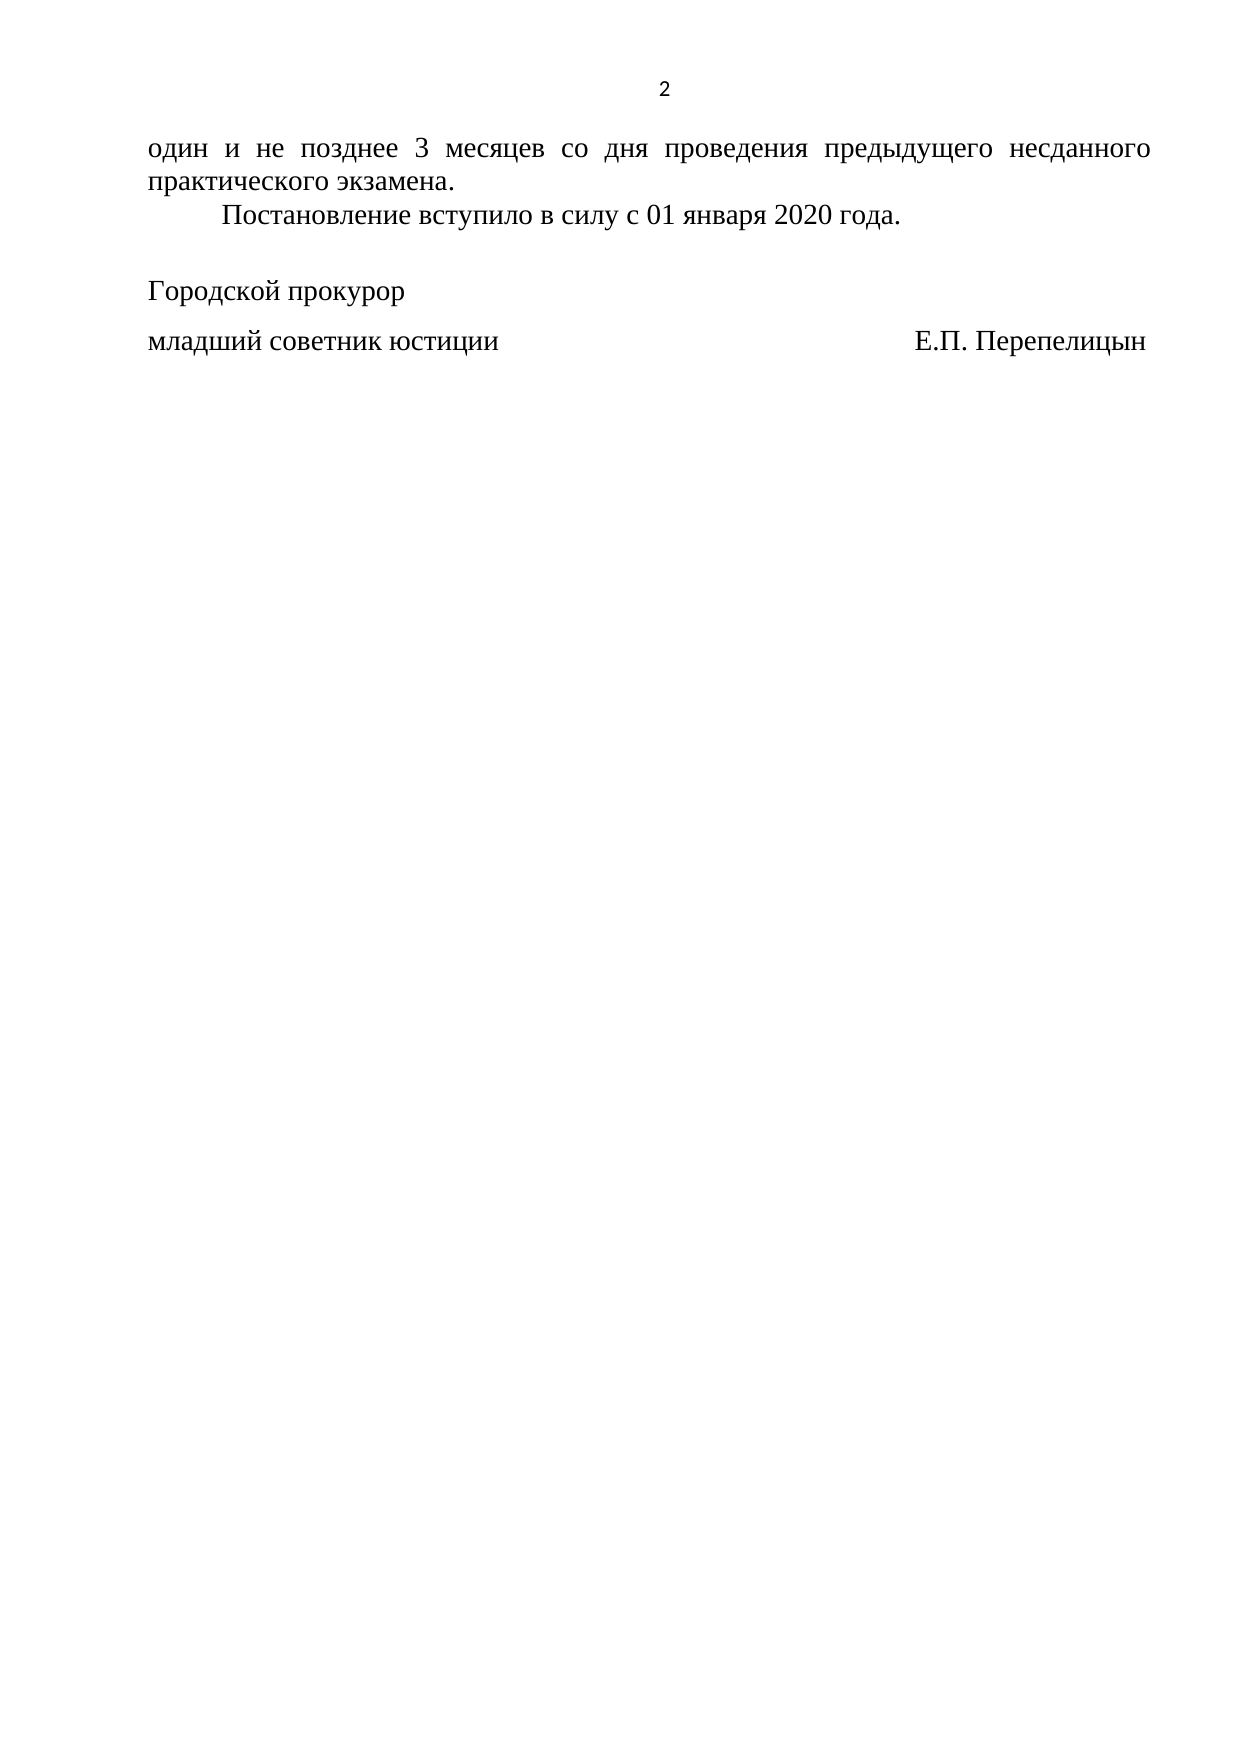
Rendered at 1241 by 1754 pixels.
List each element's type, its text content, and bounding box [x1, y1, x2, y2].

text Городской прокурор [148, 280, 1152, 305]
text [148, 130, 1152, 197]
text младший советник юстиции Е.П. Перепелицын [148, 330, 1152, 355]
text Постановление вступило в силу с 01 января 2020 года. [148, 197, 1152, 230]
